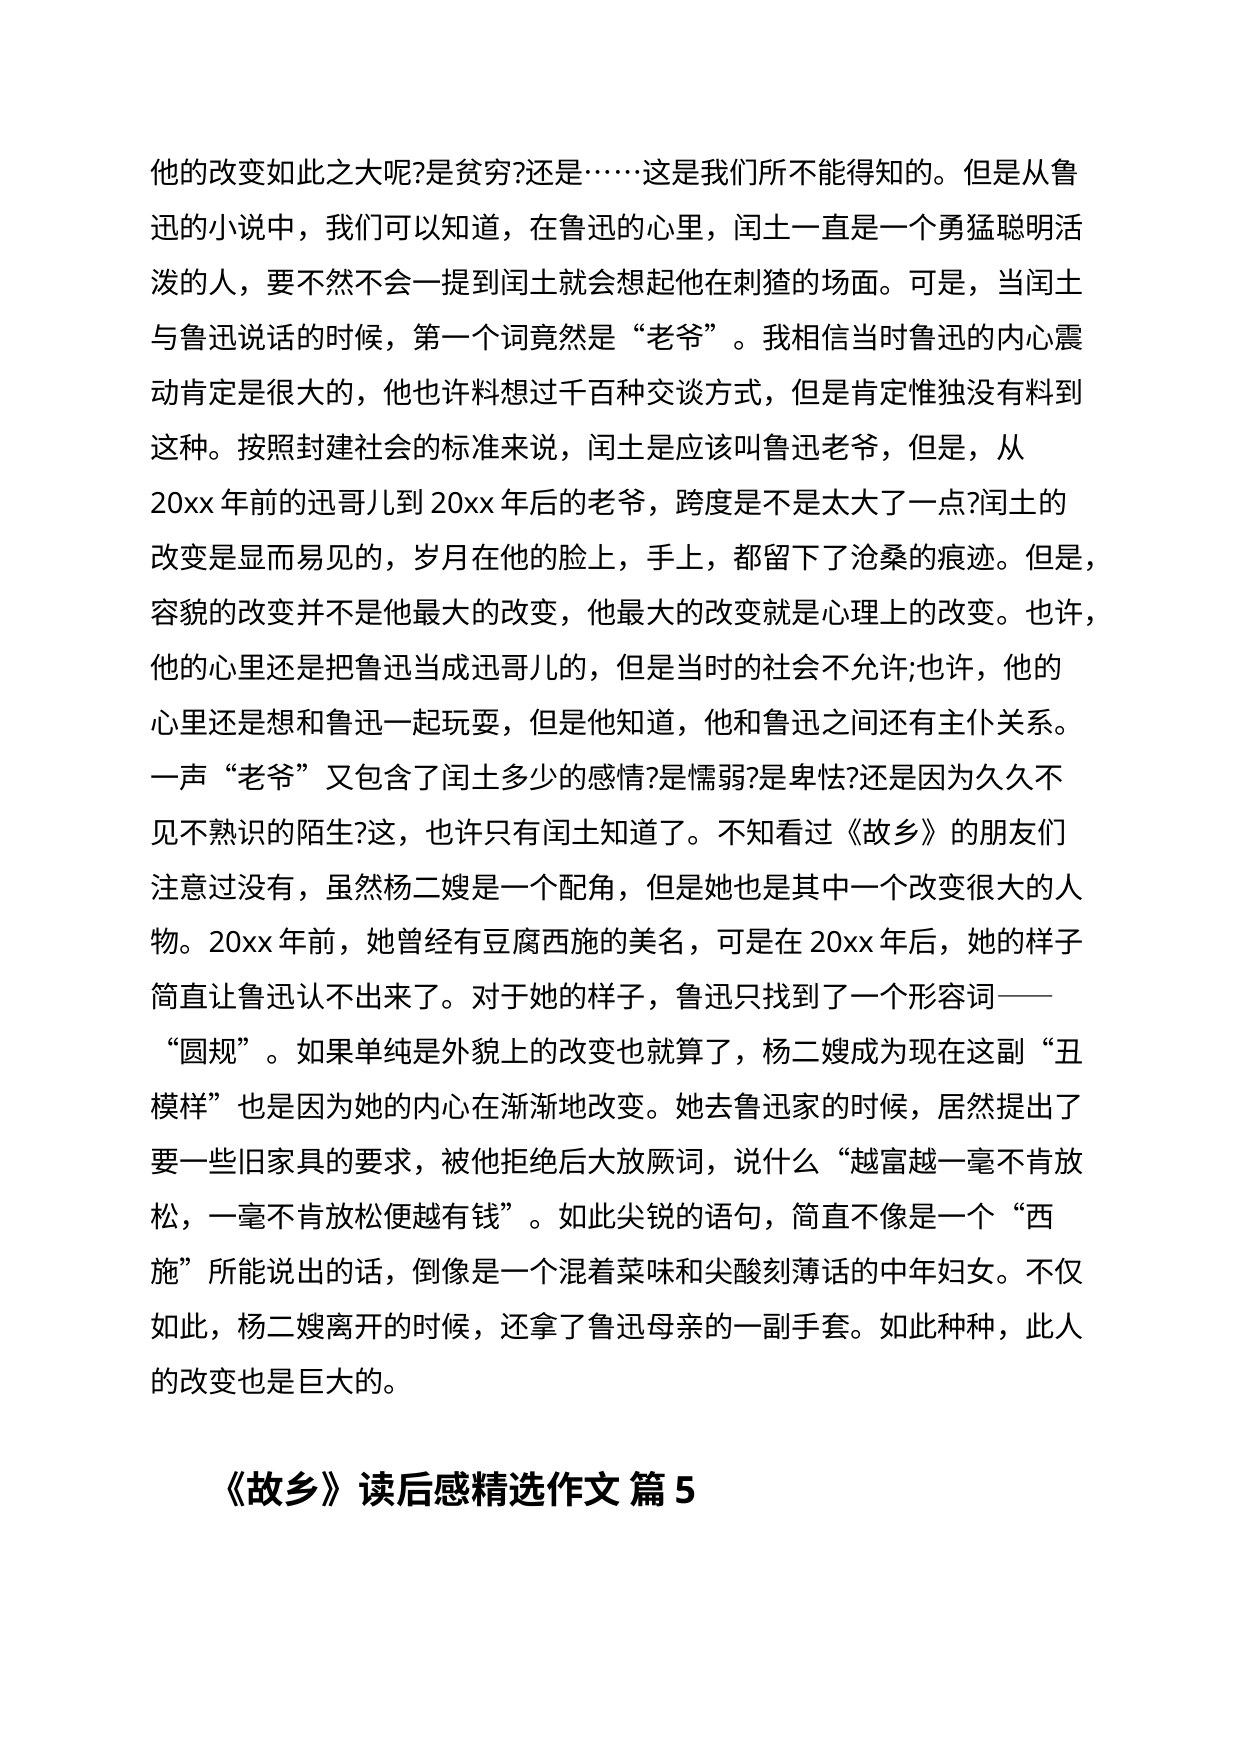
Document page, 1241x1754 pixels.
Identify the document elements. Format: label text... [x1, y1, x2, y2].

text 《故乡》读后感精选作文 篇5 [150, 1460, 1090, 1514]
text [150, 150, 1090, 1401]
